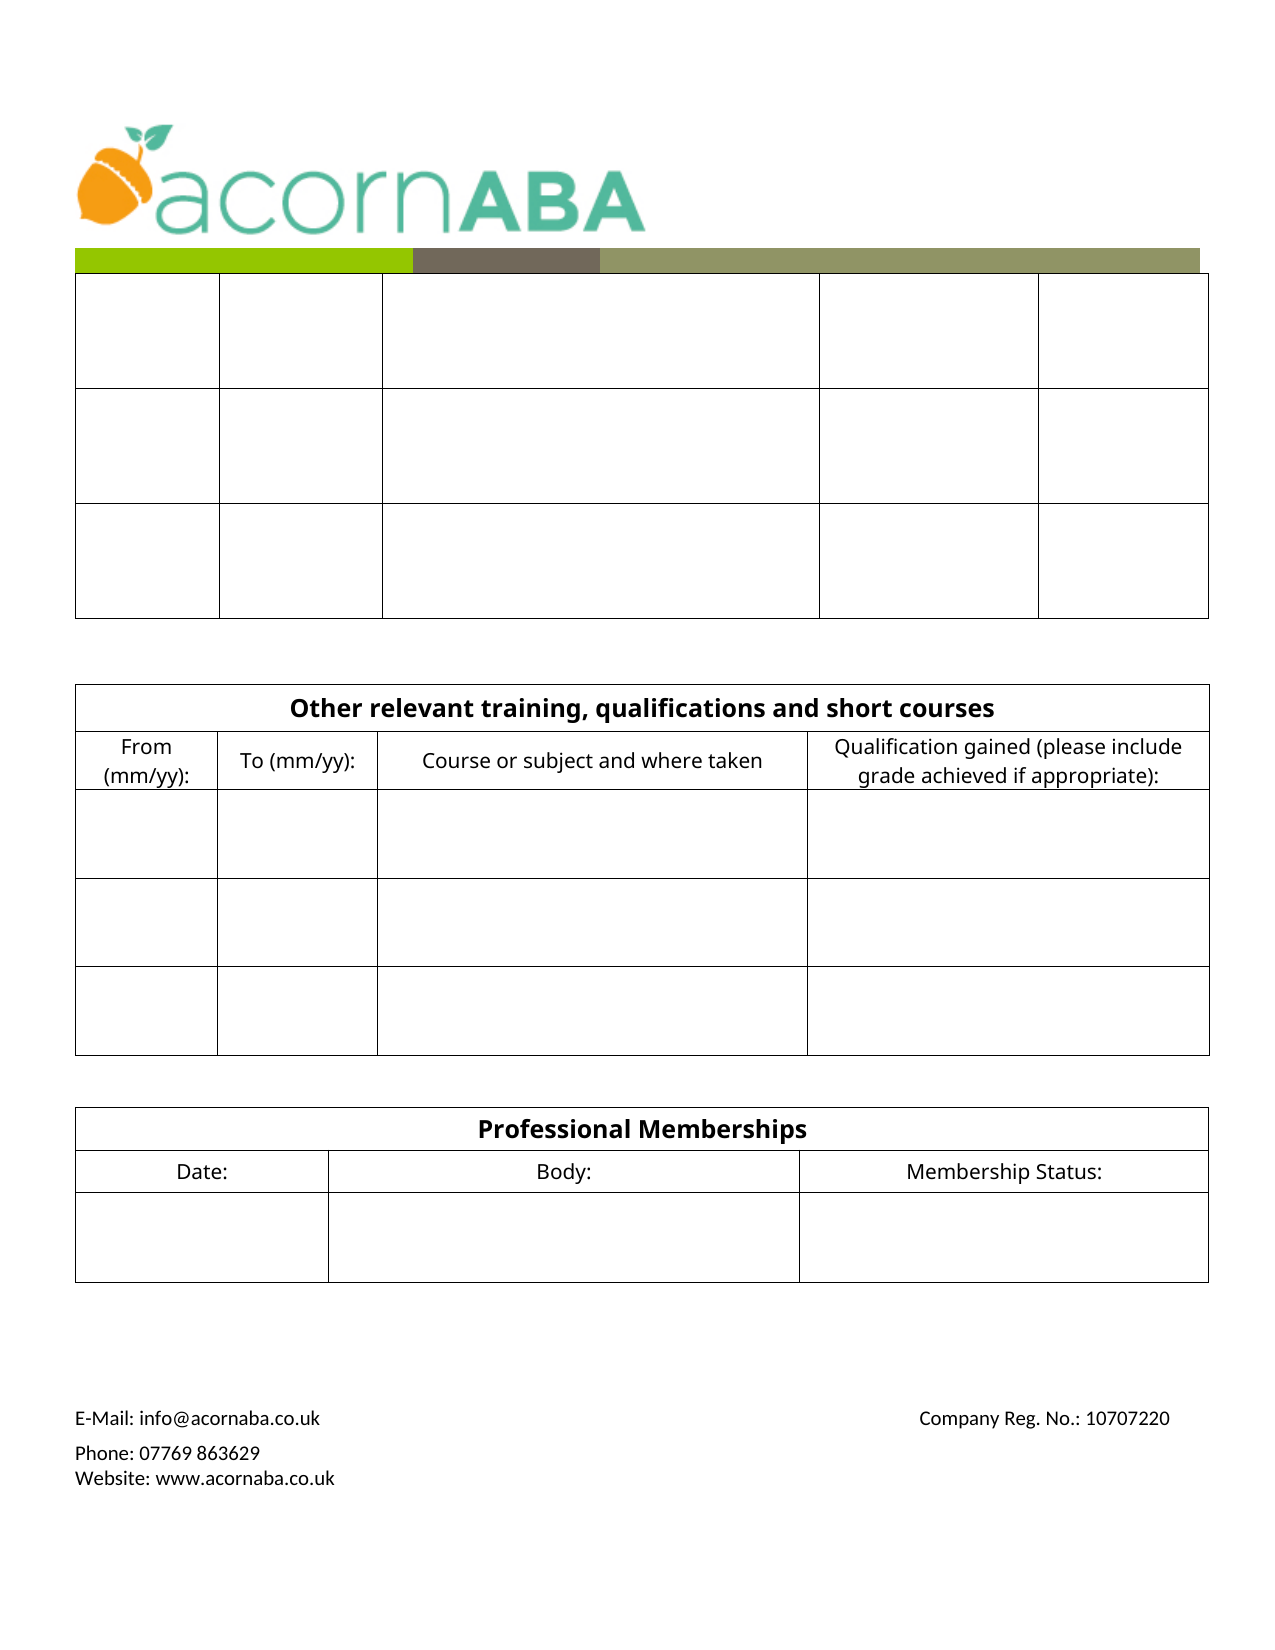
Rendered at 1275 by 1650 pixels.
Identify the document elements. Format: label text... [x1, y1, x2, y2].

table_cell [76, 1193, 328, 1282]
table_cell [383, 274, 819, 388]
table_cell From (mm/yy): [76, 732, 217, 789]
table_cell [218, 967, 377, 1055]
table_cell [76, 879, 217, 966]
table_cell Membership Status: [800, 1151, 1208, 1192]
picture [75, 123, 647, 238]
table_cell [808, 967, 1209, 1055]
table_cell [820, 274, 1038, 388]
table_cell Qualification gained (please include grade achieved if appropriate): [808, 732, 1209, 789]
table_header Other relevant training, qualifications and short courses [76, 685, 1209, 731]
table_cell [76, 790, 217, 878]
table_cell [383, 389, 819, 503]
table_cell [76, 967, 217, 1055]
table_cell [1039, 274, 1208, 388]
table_cell To (mm/yy): [218, 732, 377, 789]
table_cell [220, 504, 382, 618]
table_cell [76, 274, 219, 388]
table_header Professional Memberships [76, 1108, 1208, 1149]
table_cell Course or subject and where taken [378, 732, 807, 789]
table_cell [800, 1193, 1208, 1282]
table_cell [808, 790, 1209, 878]
table_cell [820, 504, 1038, 618]
table_cell [808, 879, 1209, 966]
table_cell [1039, 504, 1208, 618]
table_cell [378, 790, 807, 878]
table_cell [378, 879, 807, 966]
table_cell [1039, 389, 1208, 503]
table_cell Body: [329, 1151, 799, 1192]
table_cell [378, 967, 807, 1055]
table_cell [218, 879, 377, 966]
table_cell [76, 504, 219, 618]
table_cell [383, 504, 819, 618]
table_cell Date: [76, 1151, 328, 1192]
table_cell [820, 389, 1038, 503]
table_cell [218, 790, 377, 878]
table_cell [76, 389, 219, 503]
table_cell [220, 389, 382, 503]
table_cell [220, 274, 382, 388]
table_cell [329, 1193, 799, 1282]
